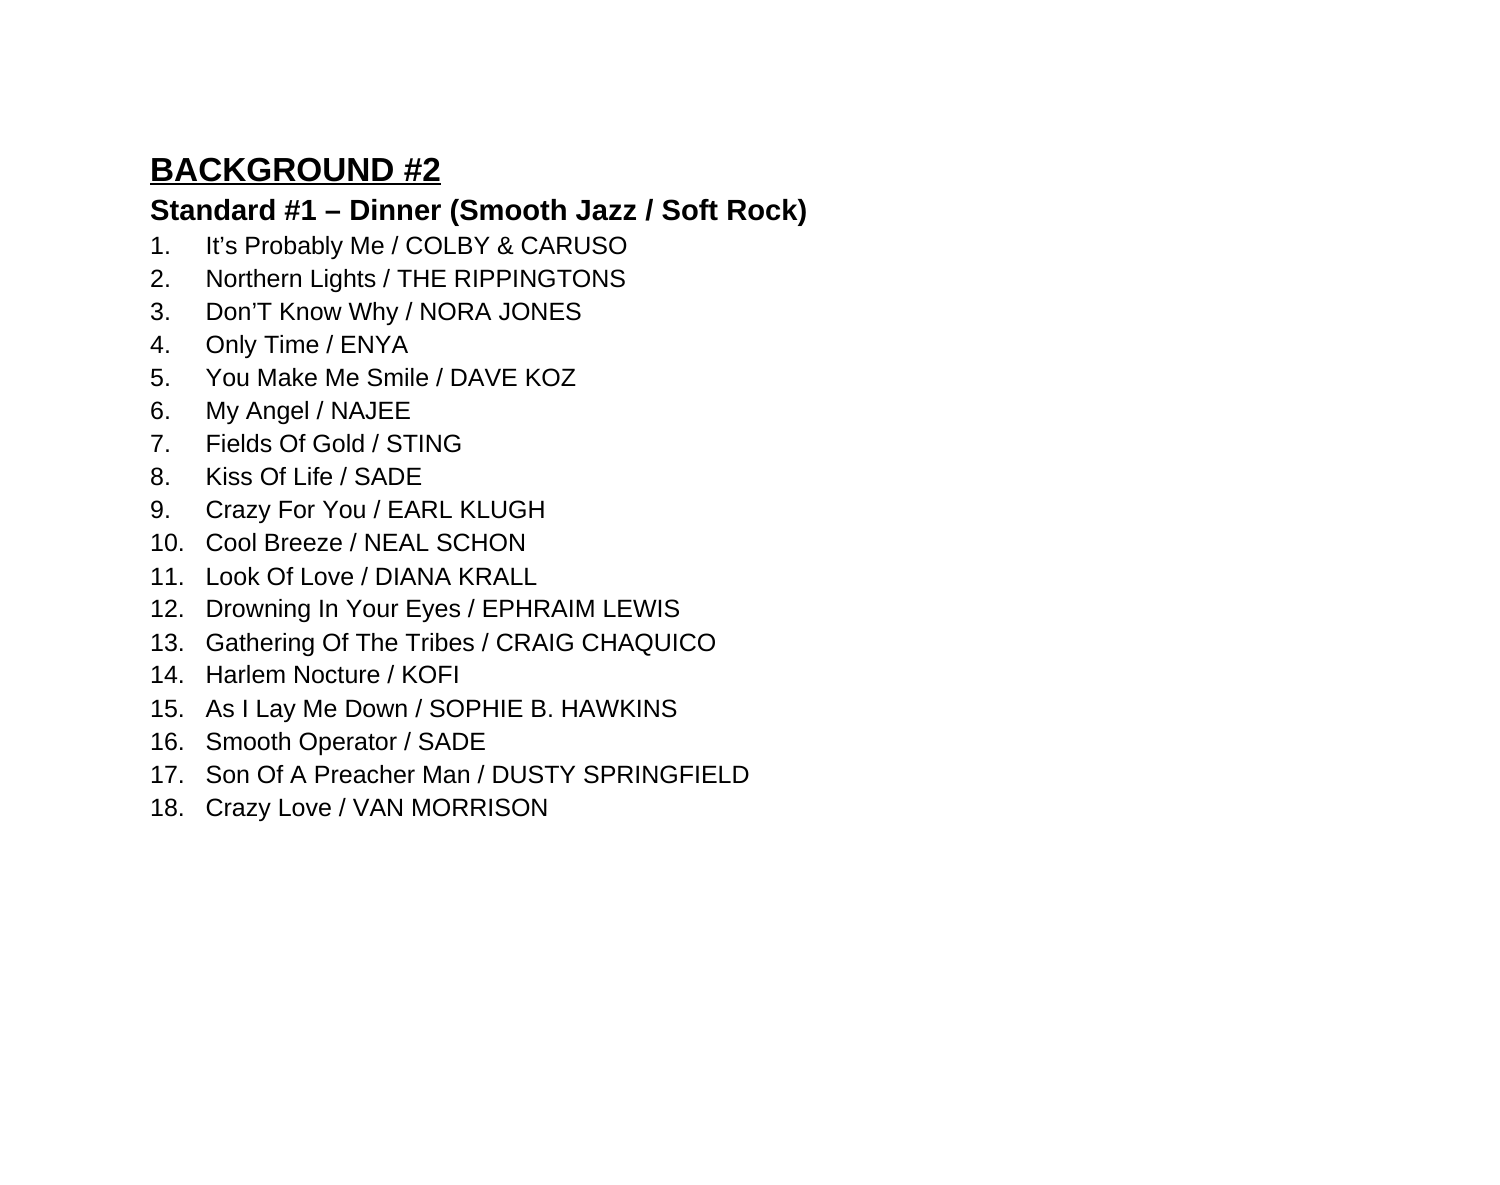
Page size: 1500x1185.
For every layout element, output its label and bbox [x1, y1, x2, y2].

text [150, 150, 1350, 1031]
